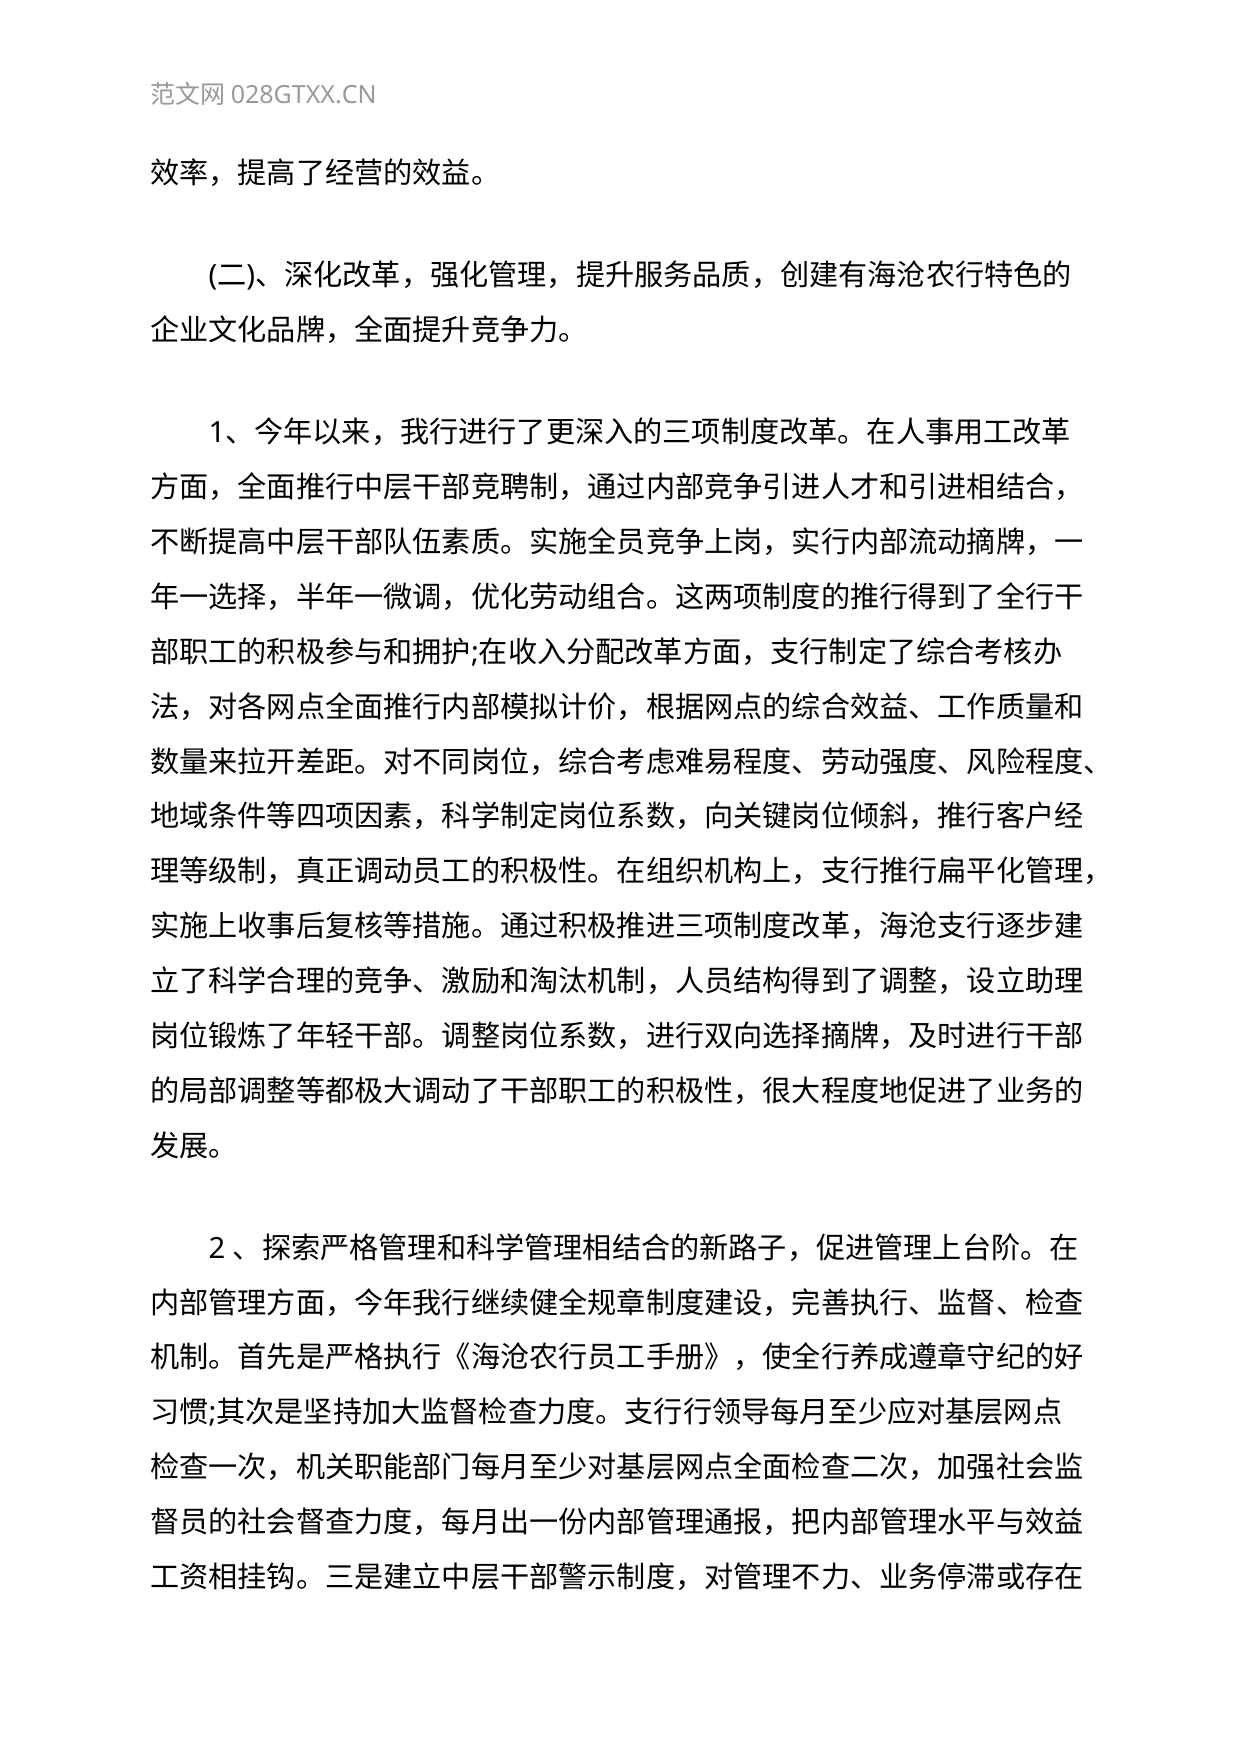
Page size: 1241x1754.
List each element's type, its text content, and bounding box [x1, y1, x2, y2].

text 1、今年以来，我行进行了更深入的三项制度改革。在人事用工改革方面，全面推行中层干部竞聘制，通过内部竞争引进人才和引进相结合，不断提高中层干部队伍素质。实施全员竞争上岗，实行内部流动摘牌，一年一选择，半年一微调，优化劳动组合。这两项制度的推行得到了全行干部职工的积极参与和拥护;在收入分配改革方面，支行制定了综合考核办法，对各网点全面推行内部模拟计价，根据网点的综合效益、工作质量和数量来拉开差距。对不同岗位，综合考虑难易程度、劳动强度、风险程度、地域条件等四项因素，科学制定岗位系数，向关键岗位倾斜，推行客户经理等级制，真正调动员工的积极性。在组织机构上，支行推行扁平化管理，实施上收事后复核等措施。通过积极推进三项制度改革，海沧支行逐步建立了科学合理的竞争、激励和淘汰机制，人员结构得到了调整，设立助理岗位锻炼了年轻干部。调整岗位系数，进行双向选择摘牌，及时进行干部的局部调整等都极大调动了干部职工的积极性，很大程度地促进了业务的发展。 [150, 408, 1090, 1165]
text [150, 150, 1090, 192]
text (二)、深化改革，强化管理，提升服务品质，创建有海沧农行特色的企业文化品牌，全面提升竞争力。 [150, 252, 1090, 349]
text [150, 1224, 1090, 1596]
